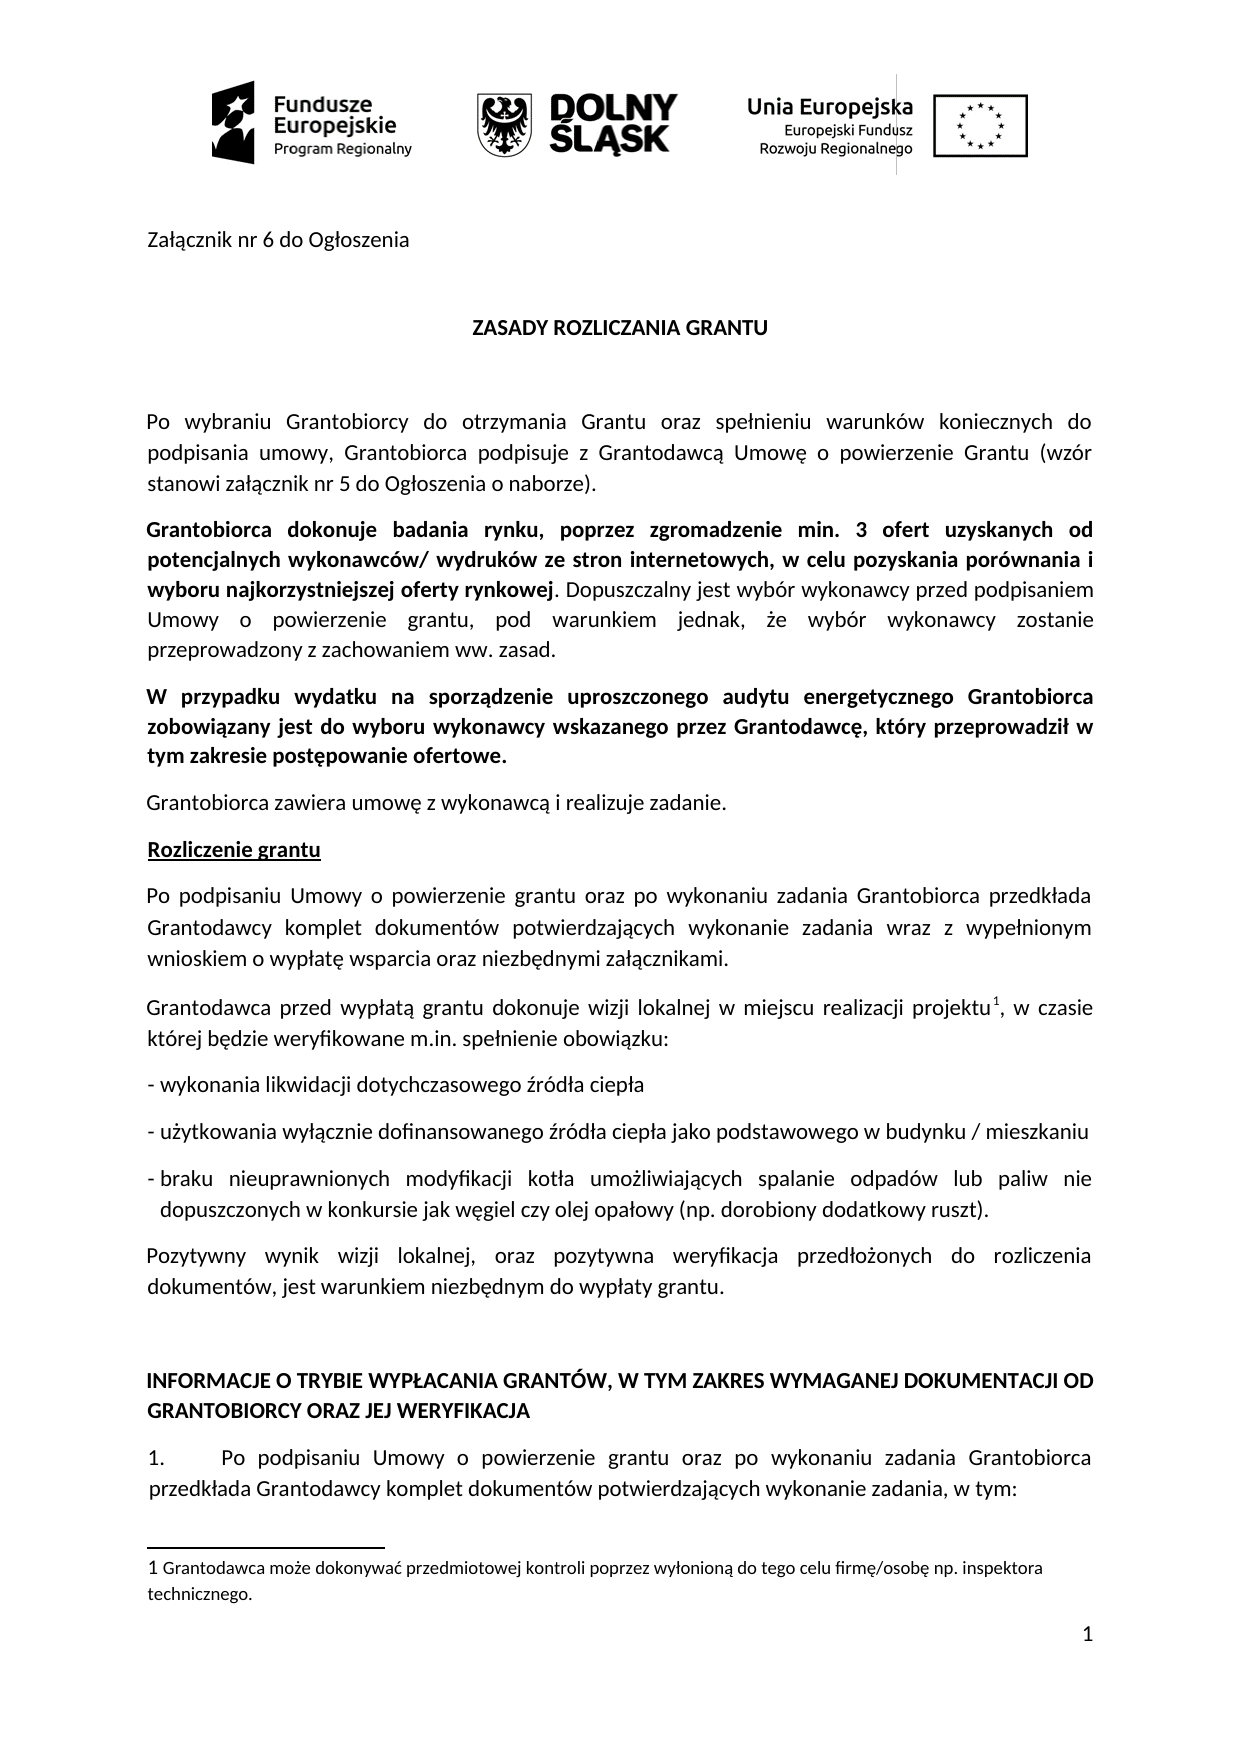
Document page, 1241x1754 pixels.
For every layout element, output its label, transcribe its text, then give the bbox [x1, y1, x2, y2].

text Grantobiorca dokonuje badania rynku, poprzez zgromadzenie min. 3 ofert uzyskanych od potencjalnych wykonawców/ wydruków ze stron internetowych, w celu pozyskania porównania i wyboru najkorzystniejszej oferty rynkowej. Dopuszczalny jest wybór wykonawcy przed podpisaniem Umowy o powierzenie grantu, pod warunkiem jednak, że wybór wykonawcy zostanie przeprowadzony z zachowaniem ww. zasad. [146, 516, 1095, 663]
text ZASADY ROZLICZANIA GRANTU [147, 313, 1093, 341]
text Grantobiorca zawiera umowę z wykonawcą i realizuje zadanie. [146, 788, 1093, 816]
text Po podpisaniu Umowy o powierzenie grantu oraz po wykonaniu zadania Grantobiorca przedkłada Grantodawcy komplet dokumentów potwierdzających wykonanie zadania wraz z wypełnionym wnioskiem o wypłatę wsparcia oraz niezbędnymi załącznikami. [146, 882, 1093, 972]
text INFORMACJE O TRYBIE WYPŁACANIA GRANTÓW, W TYM ZAKRES WYMAGANEJ DOKUMENTACJI OD GRANTOBIORCY ORAZ JEJ WERYFIKACJA [146, 1366, 1095, 1424]
list wykonania likwidacji dotychczasowego źródła ciepła [147, 1070, 1093, 1098]
picture [211, 73, 1028, 175]
list braku nieuprawnionych modyfikacji kotła umożliwiających spalanie odpadów lub paliw nie dopuszczonych w konkursie jak węgiel czy olej opałowy (np. dorobiony dodatkowy ruszt). [147, 1164, 1093, 1223]
list Po podpisaniu Umowy o powierzenie grantu oraz po wykonaniu zadania Grantobiorca przedkłada Grantodawcy komplet dokumentów potwierdzających wykonanie zadania, w tym: [147, 1443, 1093, 1502]
text Grantodawca przed wypłatą grantu dokonuje wizji lokalnej w miejscu realizacji projektu, w czasie której będzie weryfikowane m.in. spełnienie obowiązku: [146, 993, 1093, 1052]
list użytkowania wyłącznie dofinansowanego źródła ciepła jako podstawowego w budynku / mieszkaniu [147, 1117, 1093, 1145]
text Załącznik nr 6 do Ogłoszenia [147, 225, 1093, 253]
text Po wybraniu Grantobiorcy do otrzymania Grantu oraz spełnieniu warunków koniecznych do podpisania umowy, Grantobiorca podpisuje z Grantodawcą Umowę o powierzenie Grantu (wzór stanowi załącznik nr 5 do Ogłoszenia o naborze). [146, 407, 1093, 497]
subtitle Rozliczenie grantu [147, 835, 1093, 863]
text Pozytywny wynik wizji lokalnej, oraz pozytywna weryfikacja przedłożonych do rozliczenia dokumentów, jest warunkiem niezbędnym do wypłaty grantu. [146, 1241, 1093, 1301]
text W przypadku wydatku na sporządzenie uproszczonego audytu energetycznego Grantobiorca zobowiązany jest do wyboru wykonawcy wskazanego przez Grantodawcę, który przeprowadził w tym zakresie postępowanie ofertowe. [146, 682, 1095, 770]
